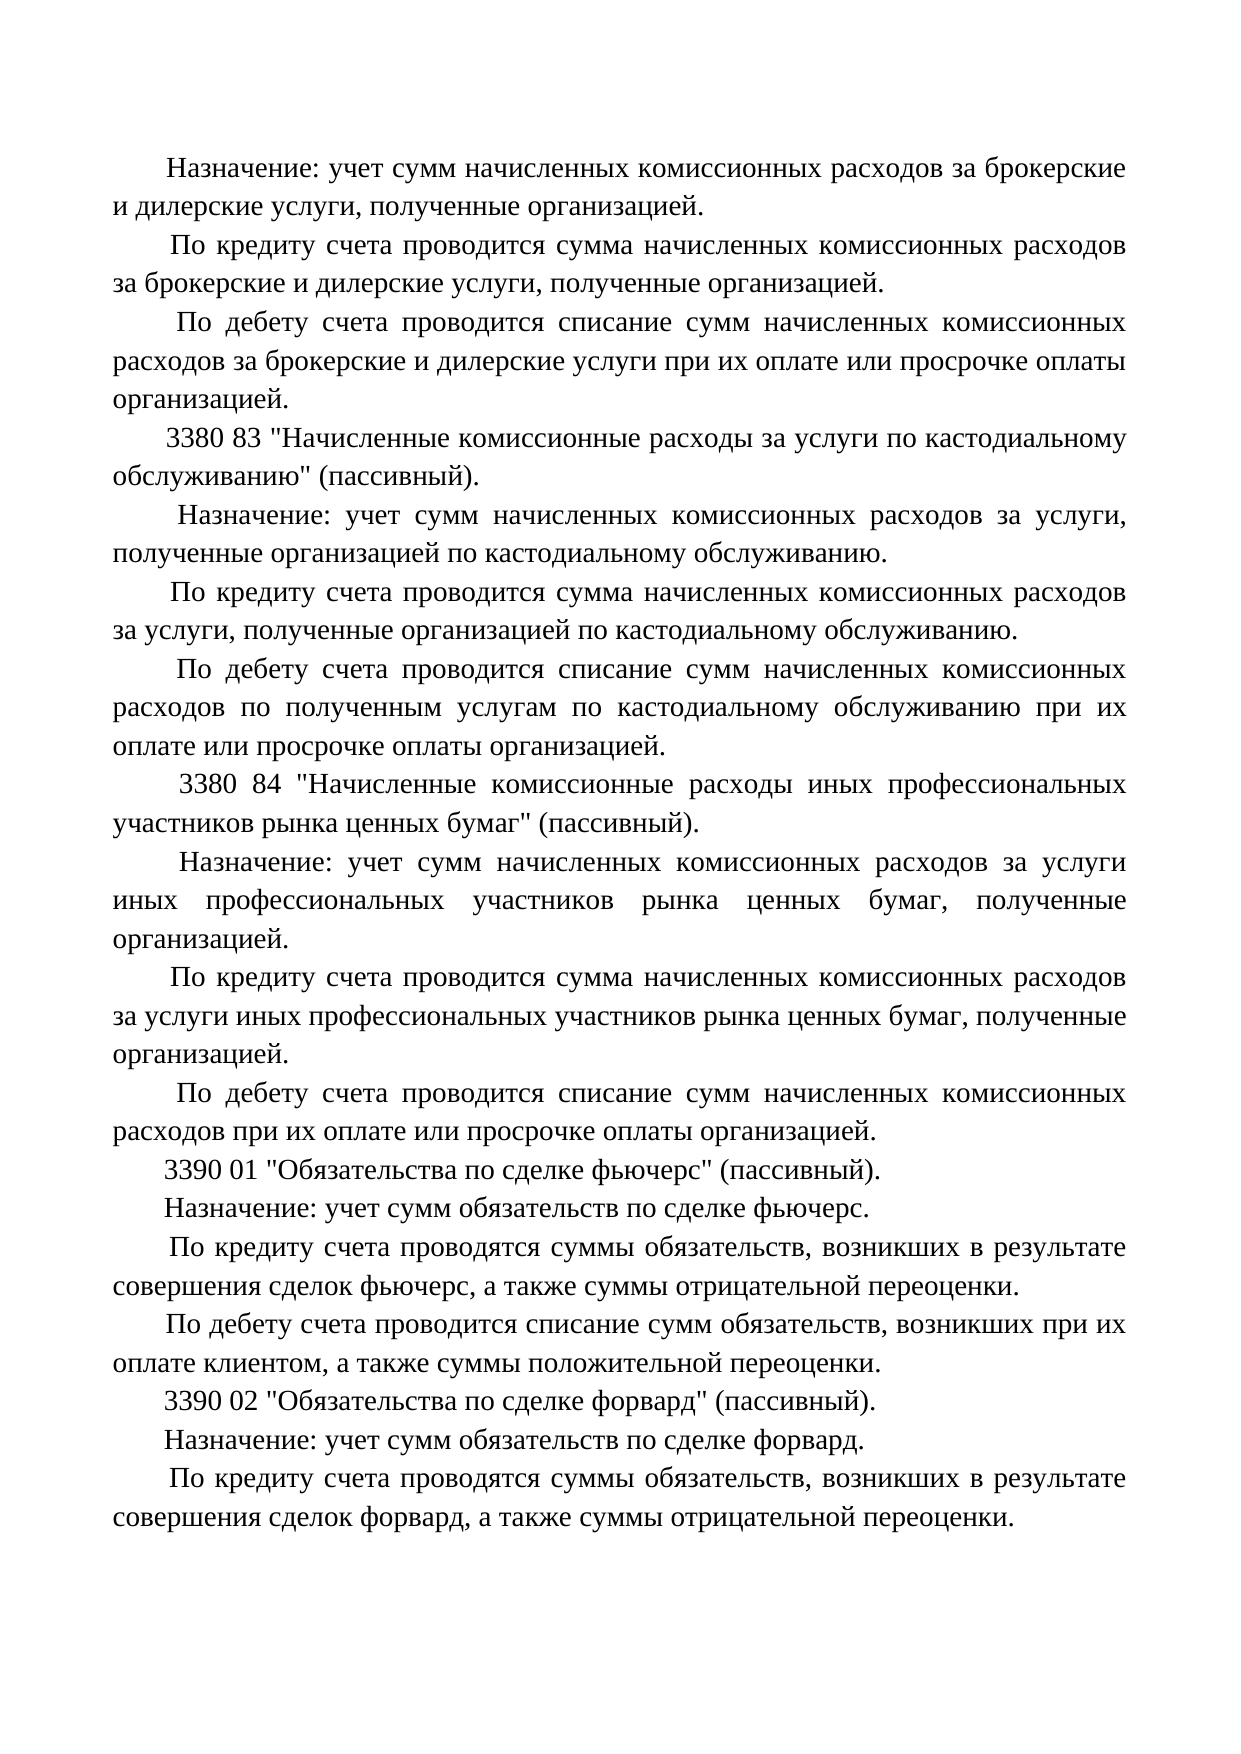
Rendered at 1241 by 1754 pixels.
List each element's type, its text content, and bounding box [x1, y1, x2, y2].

text 3390 01 "Обязательства по сделке фьючерс" (пассивный). [112, 1152, 1128, 1186]
text 3380 83 "Начисленные комиссионные расходы за услуги по кастодиальному обслуживанию" (пассивный). [112, 420, 1128, 492]
text Назначение: учет сумм начисленных комиссионных расходов за услуги, полученные организацией по кастодиальному обслуживанию. [112, 497, 1128, 569]
text По кредиту счета проводится сумма начисленных комиссионных расходов за брокерские и дилерские услуги, полученные организацией. [112, 227, 1128, 299]
text По дебету счета проводится списание сумм начисленных комиссионных расходов по полученным услугам по кастодиальному обслуживанию при их оплате или просрочке оплаты организацией. [112, 651, 1128, 762]
text 3390 02 "Обязательства по сделке форвард" (пассивный). [112, 1383, 1128, 1417]
text Назначение: учет сумм начисленных комиссионных расходов за брокерские и дилерские услуги, полученные организацией. [112, 150, 1128, 222]
text По кредиту счета проводится сумма начисленных комиссионных расходов за услуги иных профессиональных участников рынка ценных бумаг, полученные организацией. [112, 959, 1128, 1070]
text 3380 84 "Начисленные комиссионные расходы иных профессиональных участников рынка ценных бумаг" (пассивный). [112, 767, 1128, 839]
text По дебету счета проводится списание сумм начисленных комиссионных расходов за брокерские и дилерские услуги при их оплате или просрочке оплаты организацией. [112, 304, 1128, 415]
text Назначение: учет сумм начисленных комиссионных расходов за услуги иных профессиональных участников рынка ценных бумаг, полученные организацией. [112, 844, 1128, 954]
text По дебету счета проводится списание сумм начисленных комиссионных расходов при их оплате или просрочке оплаты организацией. [112, 1075, 1128, 1147]
text По кредиту счета проводятся суммы обязательств, возникших в результате совершения сделок форвард, а также суммы отрицательной переоценки. [112, 1460, 1128, 1532]
text По кредиту счета проводится сумма начисленных комиссионных расходов за услуги, полученные организацией по кастодиальному обслуживанию. [112, 574, 1128, 646]
text По дебету счета проводится списание сумм обязательств, возникших при их оплате клиентом, а также суммы положительной переоценки. [112, 1306, 1128, 1378]
text Назначение: учет сумм обязательств по сделке фьючерс. [112, 1191, 1128, 1224]
text Назначение: учет сумм обязательств по сделке форвард. [112, 1422, 1128, 1455]
text По кредиту счета проводятся суммы обязательств, возникших в результате совершения сделок фьючерс, а также суммы отрицательной переоценки. [112, 1229, 1128, 1301]
